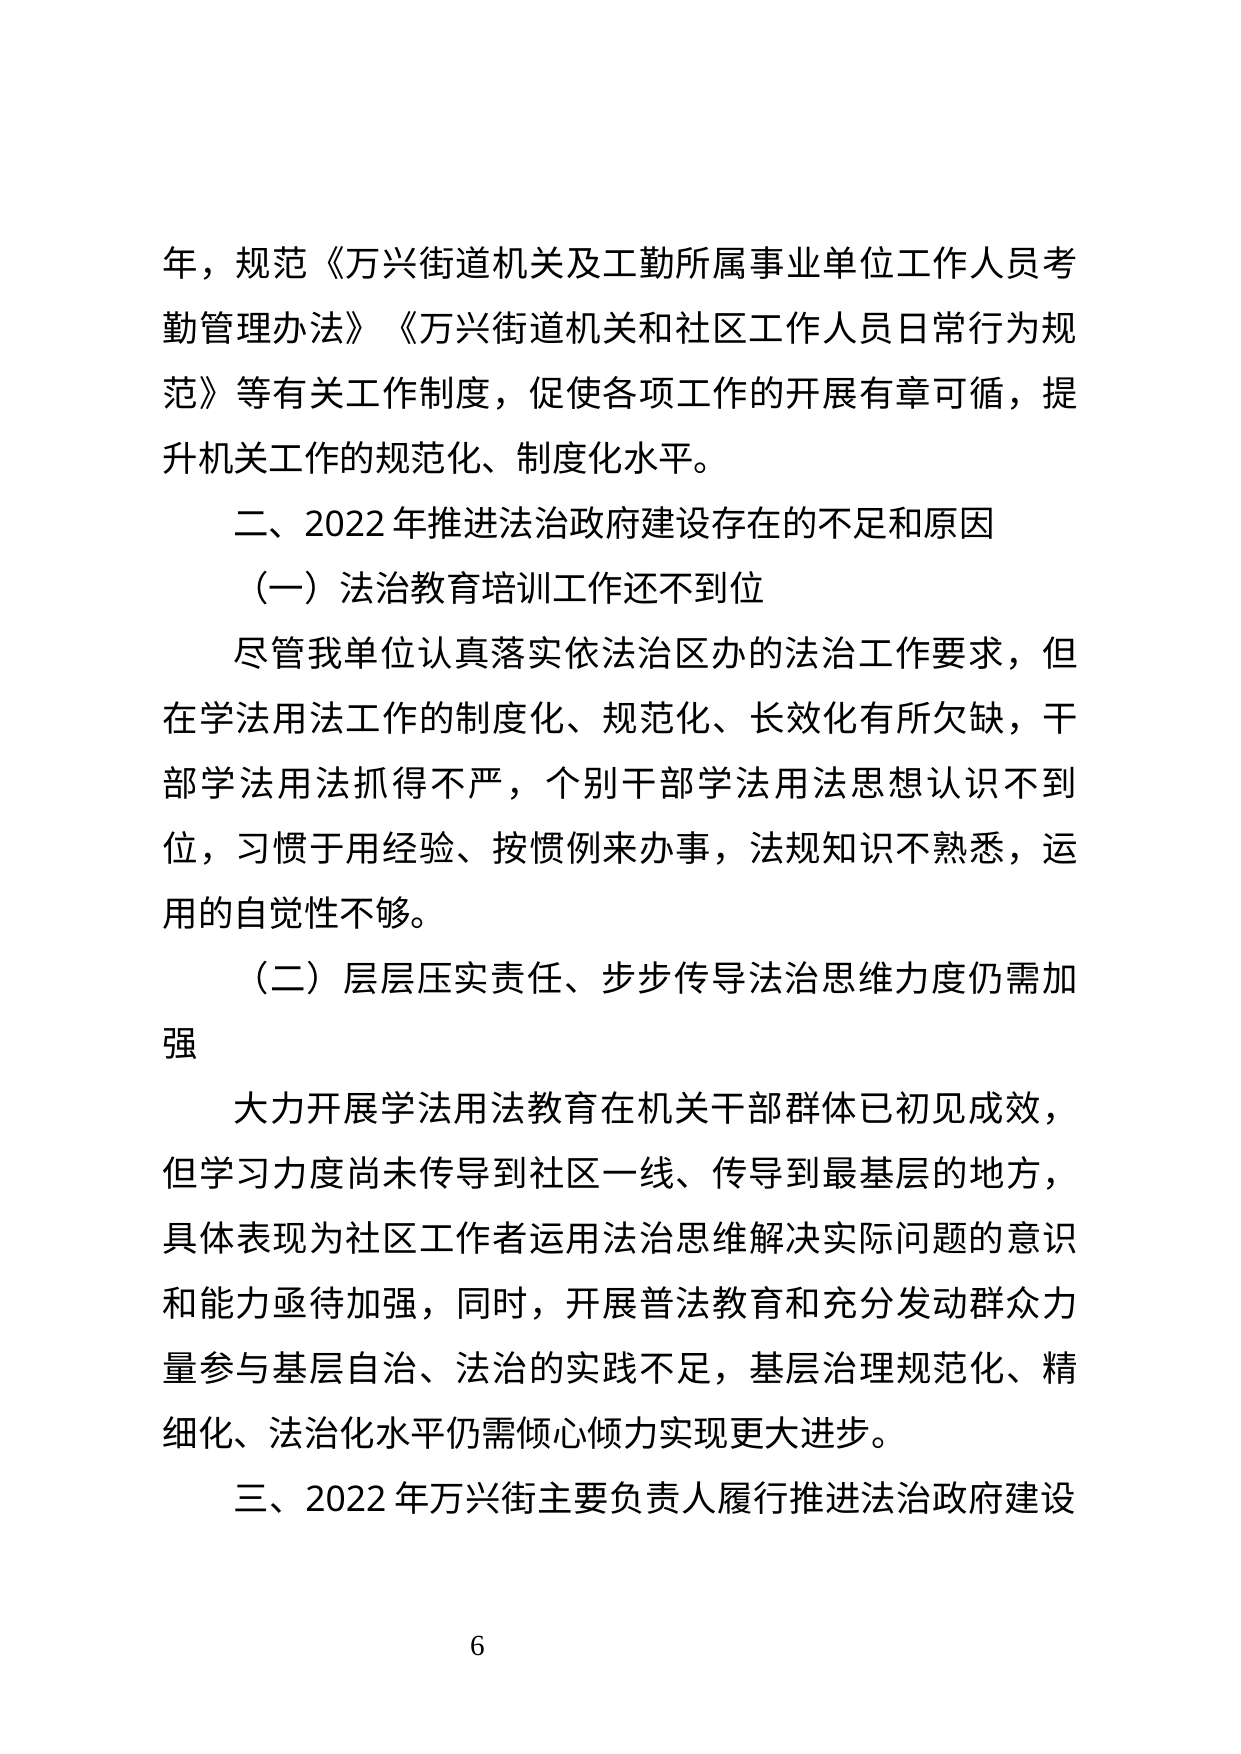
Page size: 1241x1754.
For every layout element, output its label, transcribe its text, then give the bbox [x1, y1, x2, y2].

list （一）法治教育培训工作还不到位 [162, 553, 1078, 618]
list （二）层层压实责任、步步传导法治思维力度仍需加强 [162, 943, 1078, 1073]
list 大力开展学法用法教育在机关干部群体已初见成效，但学习力度尚未传导到社区一线、传导到最基层的地方，具体表现为社区工作者运用法治思维解决实际问题的意识和能力亟待加强，同时，开展普法教育和充分发动群众力量参与基层自治、法治的实践不足，基层治理规范化、精细化、法治化水平仍需倾心倾力实现更大进步。 [162, 1073, 1078, 1463]
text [162, 1463, 1078, 1528]
text 二、2022年推进法治政府建设存在的不足和原因 [162, 488, 1078, 553]
list 尽管我单位认真落实依法治区办的法治工作要求，但在学法用法工作的制度化、规范化、长效化有所欠缺，干部学法用法抓得不严，个别干部学法用法思想认识不到位，习惯于用经验、按惯例来办事，法规知识不熟悉，运用的自觉性不够。 [162, 618, 1078, 943]
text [162, 228, 1078, 488]
